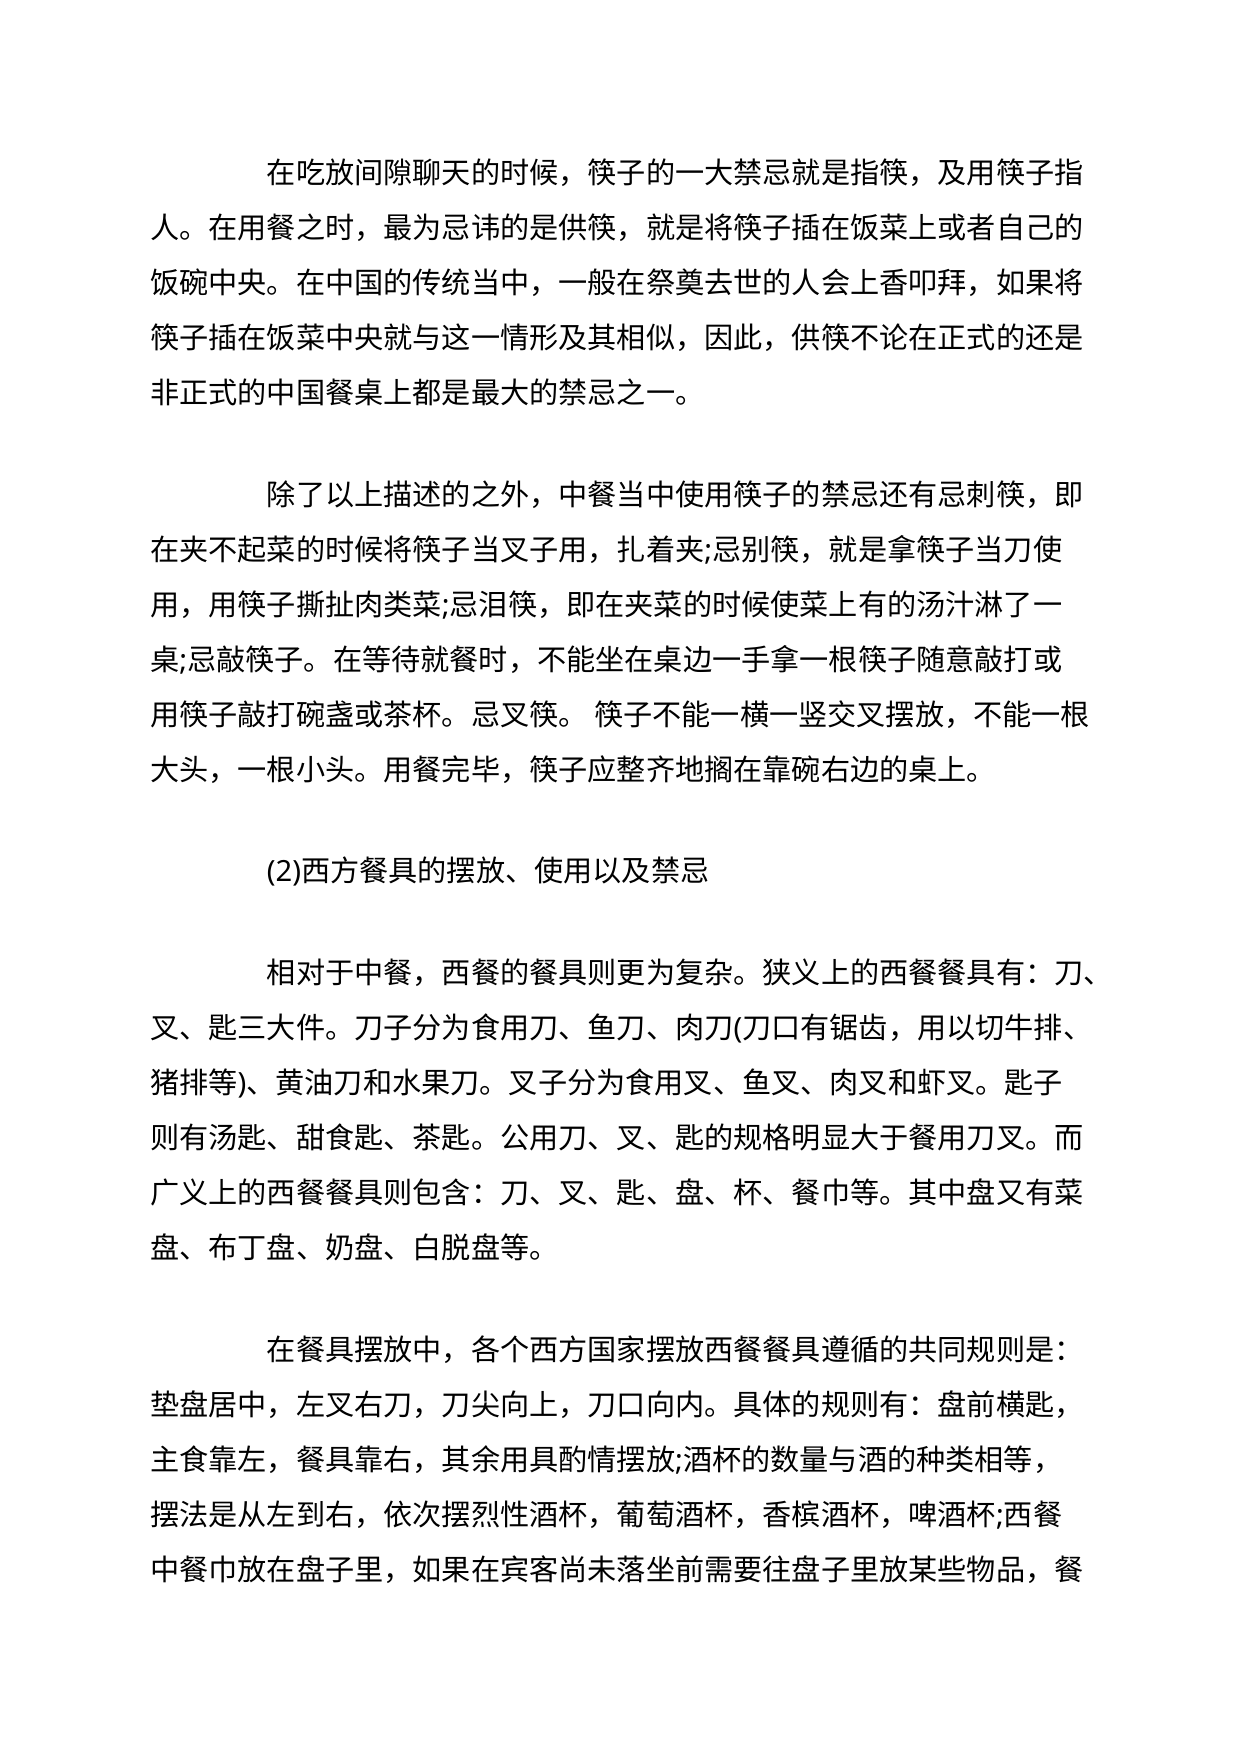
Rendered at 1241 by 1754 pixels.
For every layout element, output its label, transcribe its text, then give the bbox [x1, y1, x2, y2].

text 在吃放间隙聊天的时候，筷子的一大禁忌就是指筷，及用筷子指人。在用餐之时，最为忌讳的是供筷，就是将筷子插在饭菜上或者自己的饭碗中央。在中国的传统当中，一般在祭奠去世的人会上香叩拜，如果将筷子插在饭菜中央就与这一情形及其相似，因此，供筷不论在正式的还是非正式的中国餐桌上都是最大的禁忌之一。 [150, 150, 1090, 412]
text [150, 1326, 1090, 1588]
text 相对于中餐，西餐的餐具则更为复杂。狭义上的西餐餐具有：刀、叉、匙三大件。刀子分为食用刀、鱼刀、肉刀(刀口有锯齿，用以切牛排、猪排等)、黄油刀和水果刀。叉子分为食用叉、鱼叉、肉叉和虾叉。匙子则有汤匙、甜食匙、茶匙。公用刀、叉、匙的规格明显大于餐用刀叉。而广义上的西餐餐具则包含：刀、叉、匙、盘、杯、餐巾等。其中盘又有菜盘、布丁盘、奶盘、白脱盘等。 [150, 950, 1090, 1267]
text 除了以上描述的之外，中餐当中使用筷子的禁忌还有忌刺筷，即在夹不起菜的时候将筷子当叉子用，扎着夹;忌别筷，就是拿筷子当刀使用，用筷子撕扯肉类菜;忌泪筷，即在夹菜的时候使菜上有的汤汁淋了一桌;忌敲筷子。在等待就餐时，不能坐在桌边一手拿一根筷子随意敲打或用筷子敲打碗盏或茶杯。忌叉筷。 筷子不能一横一竖交叉摆放，不能一根大头，一根小头。用餐完毕，筷子应整齐地搁在靠碗右边的桌上。 [150, 471, 1090, 788]
text (2)西方餐具的摆放、使用以及禁忌 [150, 848, 1090, 890]
